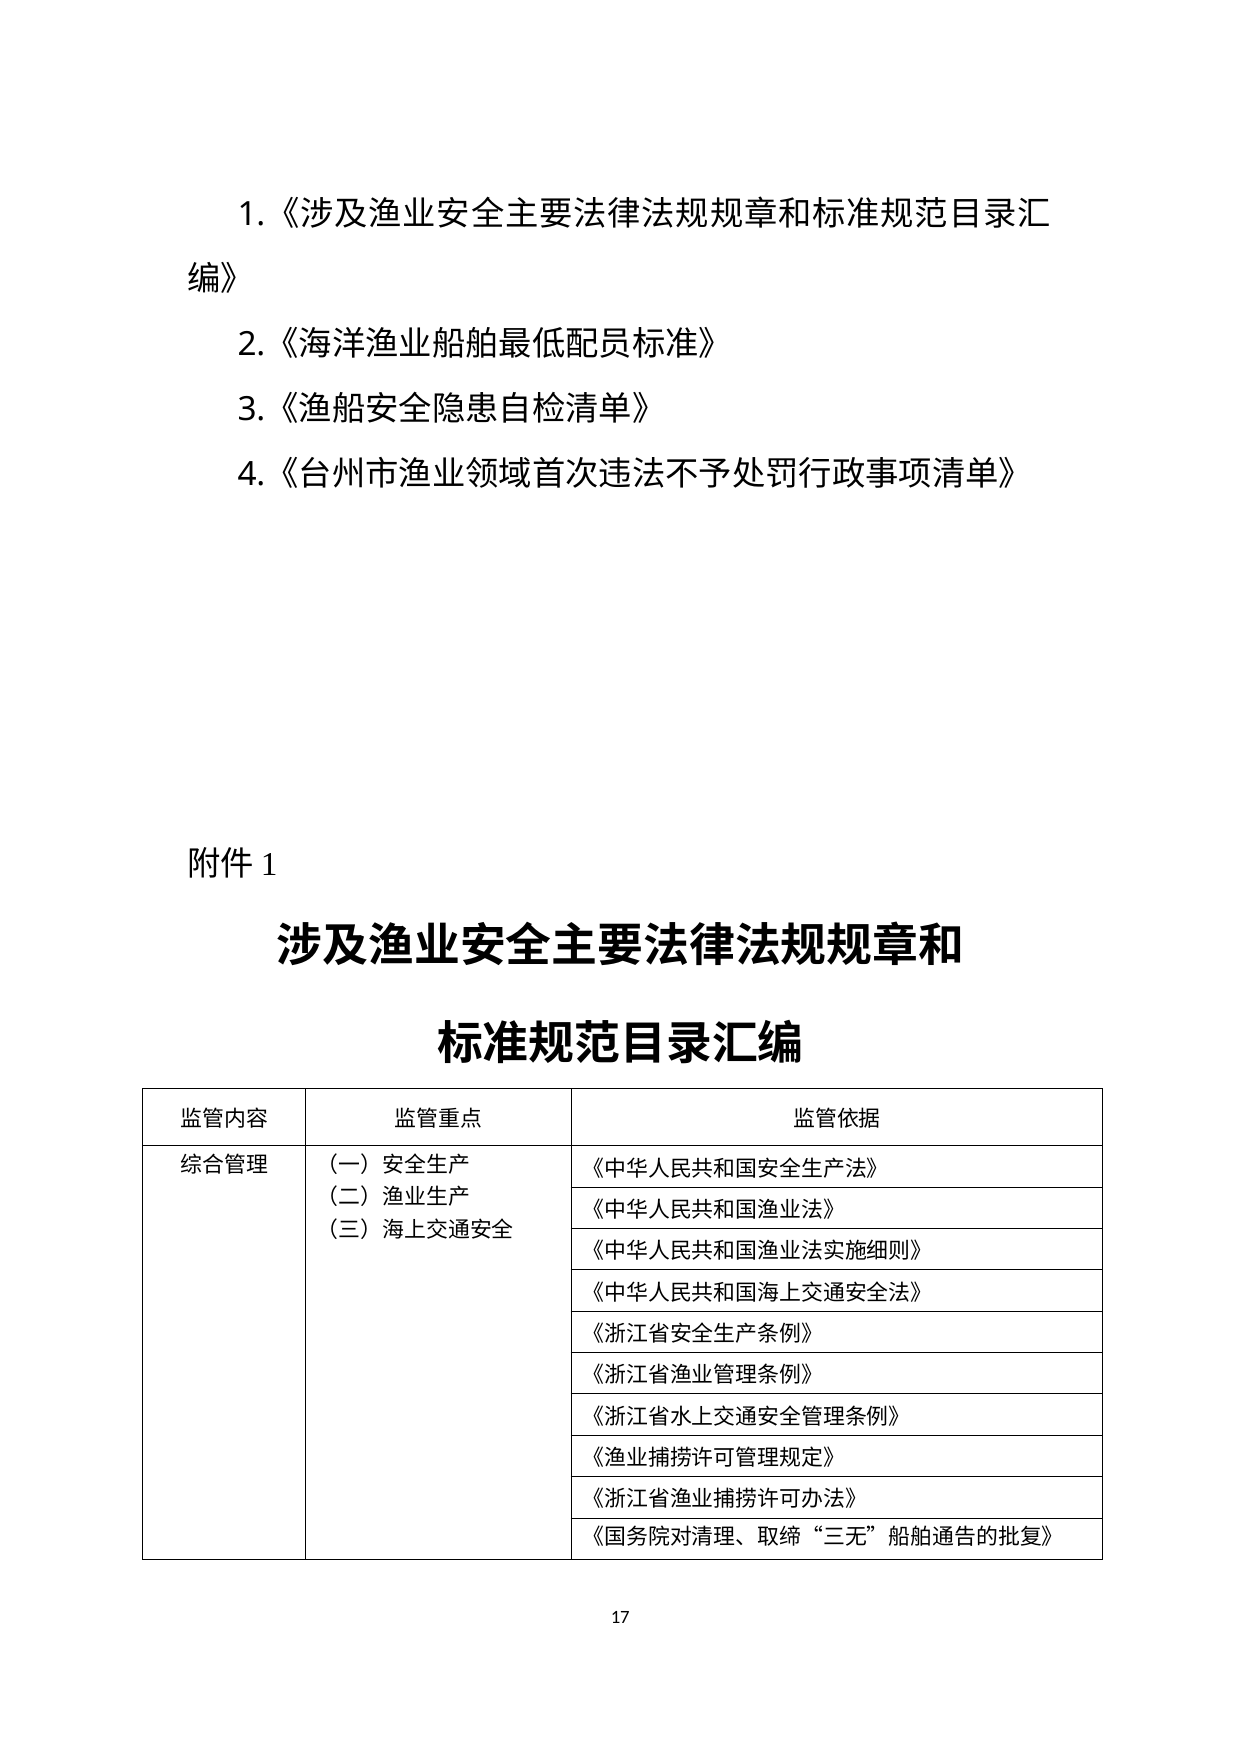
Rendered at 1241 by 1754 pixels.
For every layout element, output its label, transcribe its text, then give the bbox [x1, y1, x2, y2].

text 附件1 [187, 828, 1053, 893]
table_cell 《浙江省渔业管理条例》 [572, 1353, 1102, 1393]
table_cell 《中华人民共和国渔业法》 [572, 1188, 1102, 1228]
table_cell （一）安全生产 （二）渔业生产 （三）海上交通安全 [306, 1146, 571, 1559]
text 标准规范目录汇编 [187, 991, 1053, 1088]
table_cell 《中华人民共和国渔业法实施细则》 [572, 1229, 1102, 1269]
table_header 监管内容 [143, 1089, 305, 1145]
text 涉及渔业安全主要法律法规规章和 [187, 893, 1053, 991]
text 2.《海洋渔业船舶最低配员标准》 [187, 308, 1053, 373]
table_cell 《中华人民共和国安全生产法》 [572, 1146, 1102, 1187]
table_cell 《渔业捕捞许可管理规定》 [572, 1436, 1102, 1476]
table_cell 《浙江省水上交通安全管理条例》 [572, 1394, 1102, 1435]
table_header 监管依据 [572, 1089, 1102, 1145]
table_cell 《国务院对清理、取缔“三无”船舶通告的批复》 [572, 1519, 1102, 1559]
table_cell 《浙江省渔业捕捞许可办法》 [572, 1477, 1102, 1517]
table_cell 《浙江省安全生产条例》 [572, 1312, 1102, 1352]
table_header 监管重点 [306, 1089, 571, 1145]
table_cell 《中华人民共和国海上交通安全法》 [572, 1270, 1102, 1311]
text 4.《台州市渔业领域首次违法不予处罚行政事项清单》 [187, 438, 1053, 503]
text 3.《渔船安全隐患自检清单》 [187, 373, 1053, 438]
text 1.《涉及渔业安全主要法律法规规章和标准规范目录汇编》 [187, 178, 1053, 308]
table_cell 综合管理 [143, 1146, 305, 1559]
